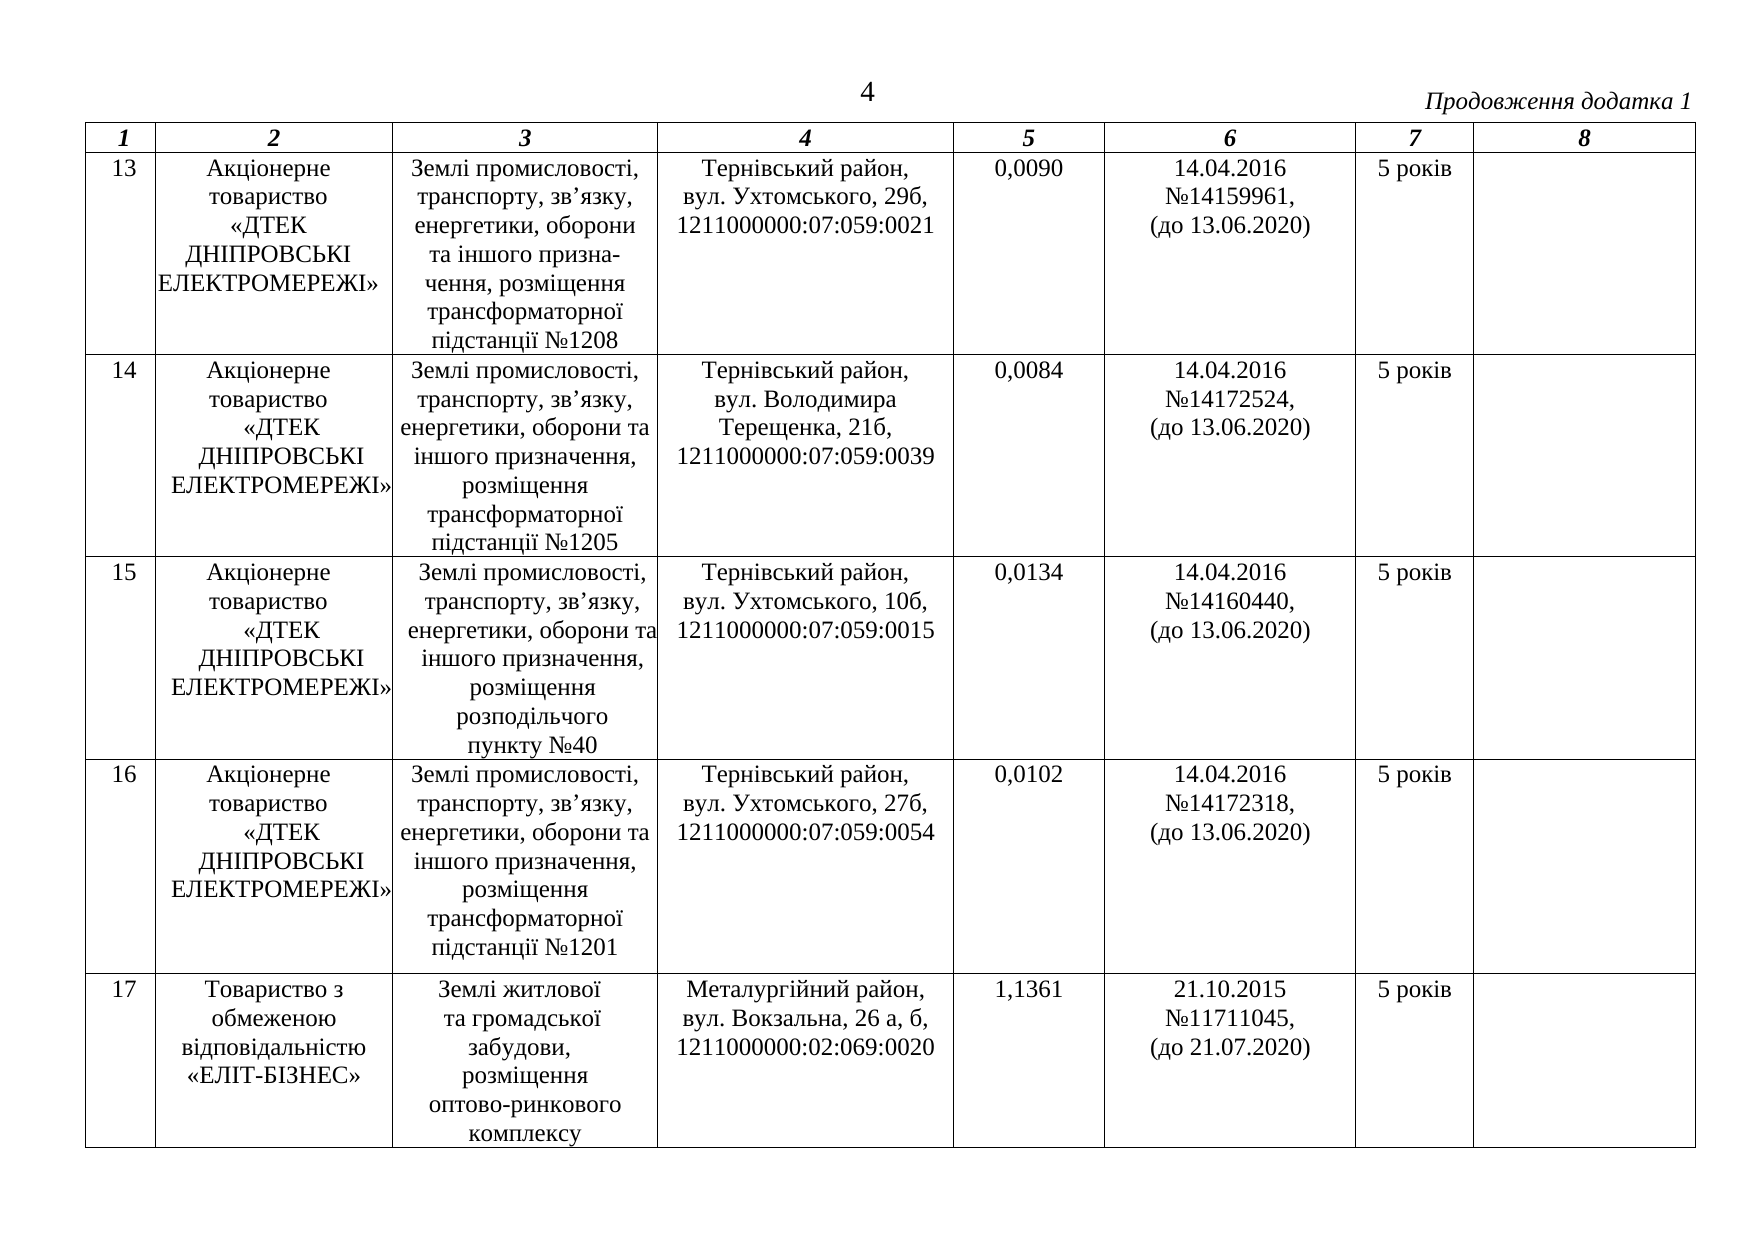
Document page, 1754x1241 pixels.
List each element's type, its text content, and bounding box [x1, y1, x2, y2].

table_cell Землі промисловості, транспорту, зв’язку, енергетики, оборони та іншого призначення, розміщення розподільчого пункту №40 [393, 557, 657, 758]
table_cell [156, 974, 392, 1147]
table_cell 5 років [1356, 153, 1473, 354]
table_cell Землі промисловості, транспорту, зв’язку, енергетики, оборони та іншого призначення, розміщення трансформаторної підстанції №1201 [393, 760, 657, 973]
table_cell [1474, 355, 1695, 556]
table_cell Акціонерне товариство «ДТЕК ДНІПРОВСЬКІ ЕЛЕКТРОМЕРЕЖІ» [156, 557, 392, 758]
table_cell Тернівський район, вул. Ухтомського, 27б, 1211000000:07:059:0054 [658, 760, 953, 973]
table_cell 14.04.2016 №14172318, (до 13.06.2020) [1105, 760, 1355, 973]
table_cell 5 років [1356, 355, 1473, 556]
table_cell Акціонерне товариство «ДТЕК ДНІПРОВСЬКІ ЕЛЕКТРОМЕРЕЖІ» [156, 355, 392, 556]
table_cell Землі промисловості, транспорту, зв’язку, енергетики, оборони та іншого призна-чення, розміщення трансформаторної підстанції №1208 [393, 153, 657, 354]
table_cell [1474, 153, 1695, 354]
table_cell Тернівський район, вул. Володимира Терещенка, 21б, 1211000000:07:059:0039 [658, 355, 953, 556]
table_cell 1 [86, 123, 155, 152]
table_cell 2 [156, 123, 392, 152]
table_cell 0,0134 [954, 557, 1104, 758]
table_cell [1474, 760, 1695, 973]
table_cell 14.04.2016 №14159961, (до 13.06.2020) [1105, 153, 1355, 354]
table_cell [1474, 974, 1695, 1147]
table_cell 8 [1474, 123, 1695, 152]
table_cell 4 [658, 123, 953, 152]
table_cell [1474, 557, 1695, 758]
table_cell 5 [954, 123, 1104, 152]
table_cell 17 [86, 974, 155, 1147]
table_cell Акціонерне товариство «ДТЕК ДНІПРОВСЬКІ ЕЛЕКТРОМЕРЕЖІ» [156, 153, 392, 354]
table_cell 14.04.2016 №14160440, (до 13.06.2020) [1105, 557, 1355, 758]
table_cell 13 [86, 153, 155, 354]
table_cell Металургійний район, вул. Вокзальна, 26 а, б, 1211000000:02:069:0020 [658, 974, 953, 1147]
table_cell 3 [393, 123, 657, 152]
table_cell 1,1361 [954, 974, 1104, 1147]
table_cell 16 [86, 760, 155, 973]
table_cell 0,0090 [954, 153, 1104, 354]
table_cell Тернівський район, вул. Ухтомського, 29б, 1211000000:07:059:0021 [658, 153, 953, 354]
table_cell Землі житлової та громадської забудови, розміщення оптово-ринкового комплексу [393, 974, 657, 1147]
table_cell Землі промисловості, транспорту, зв’язку, енергетики, оборони та іншого призначення, розміщення трансформаторної підстанції №1205 [393, 355, 657, 556]
table_cell 5 років [1356, 760, 1473, 973]
table_cell 0,0102 [954, 760, 1104, 973]
table_cell 6 [1105, 123, 1355, 152]
table_cell Акціонерне товариство «ДТЕК ДНІПРОВСЬКІ ЕЛЕКТРОМЕРЕЖІ» [156, 760, 392, 973]
table_cell 5 років [1356, 974, 1473, 1147]
table_cell 15 [86, 557, 155, 758]
table_cell 21.10.2015 №11711045, (до 21.07.2020) [1105, 974, 1355, 1147]
table_cell 5 років [1356, 557, 1473, 758]
table_cell 14.04.2016 №14172524, (до 13.06.2020) [1105, 355, 1355, 556]
table_cell 14 [86, 355, 155, 556]
table_cell Тернівський район, вул. Ухтомського, 10б, 1211000000:07:059:0015 [658, 557, 953, 758]
table_cell 0,0084 [954, 355, 1104, 556]
table_cell 7 [1356, 123, 1473, 152]
